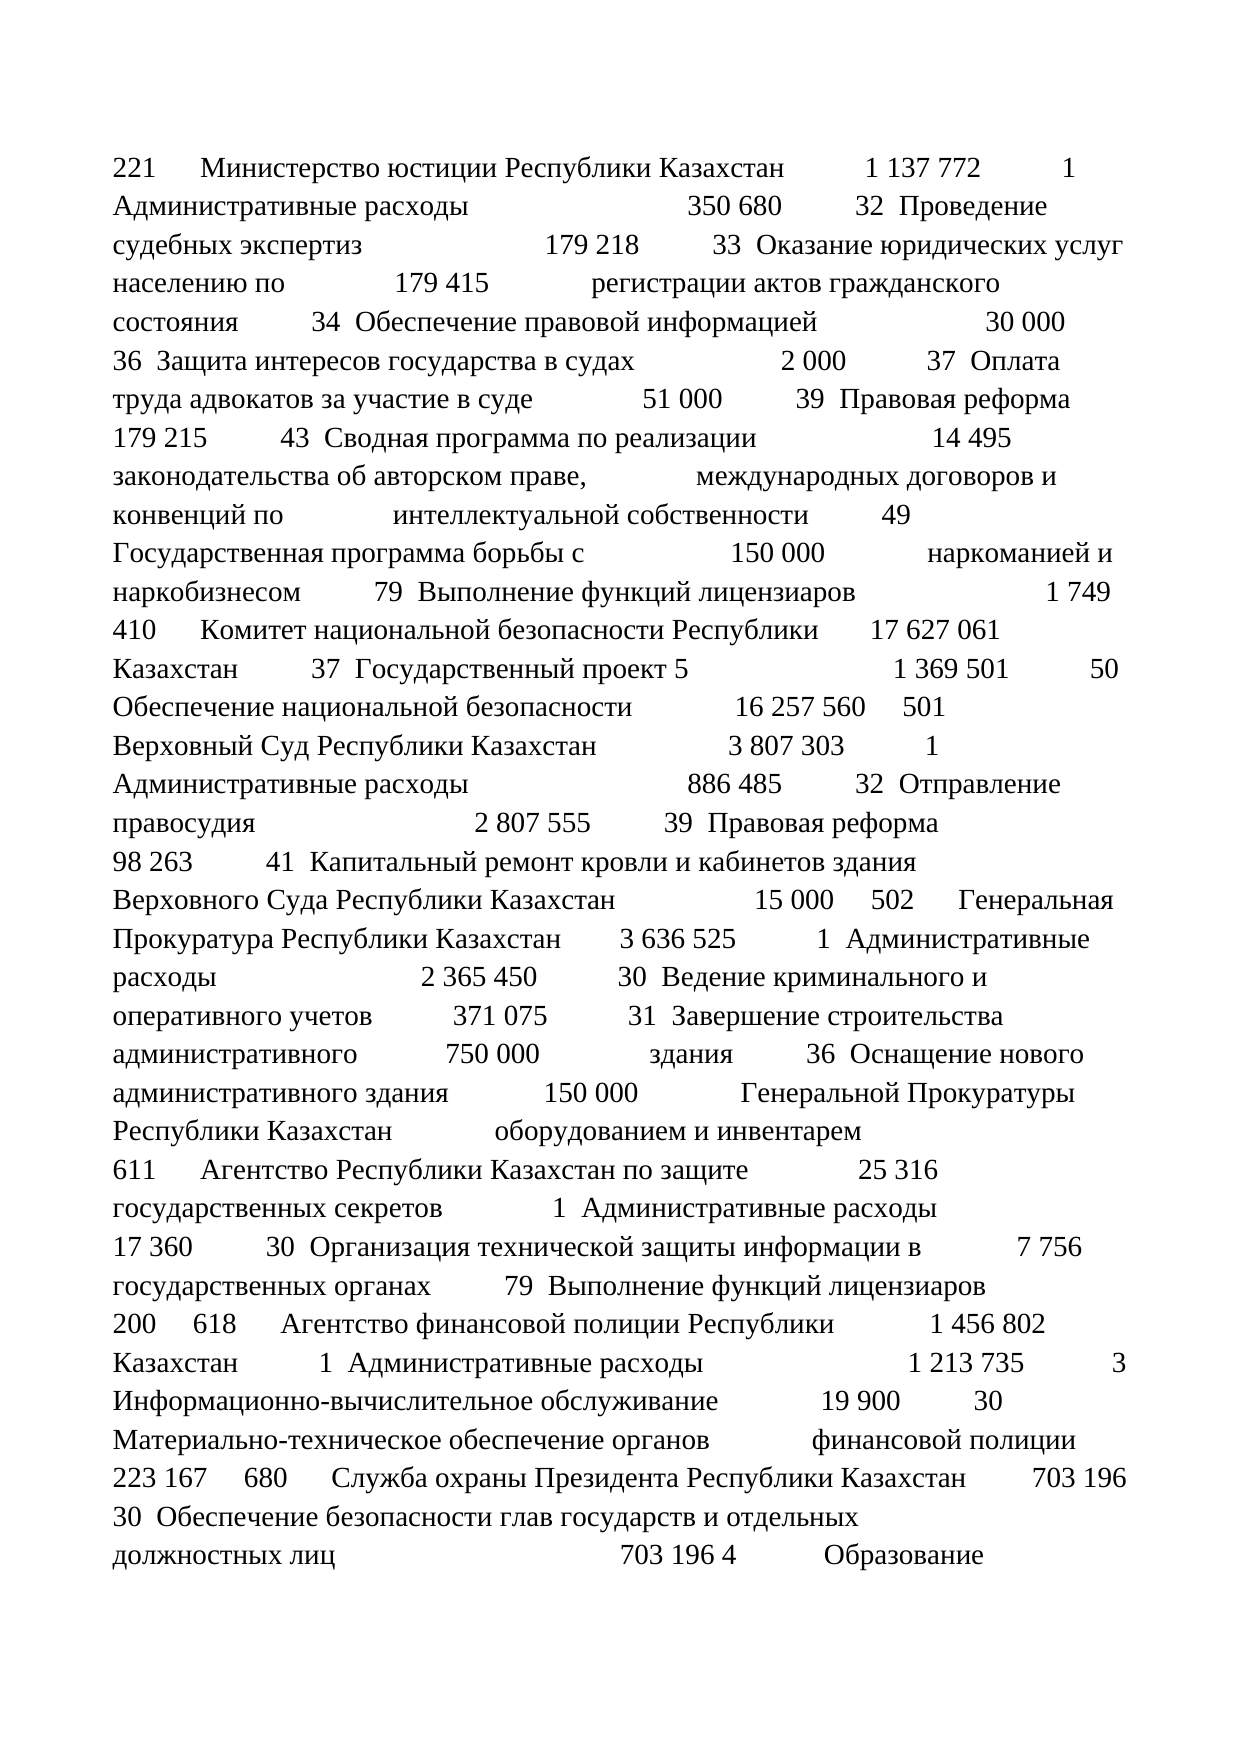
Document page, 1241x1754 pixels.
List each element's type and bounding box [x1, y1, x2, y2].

text [112, 150, 1128, 1571]
